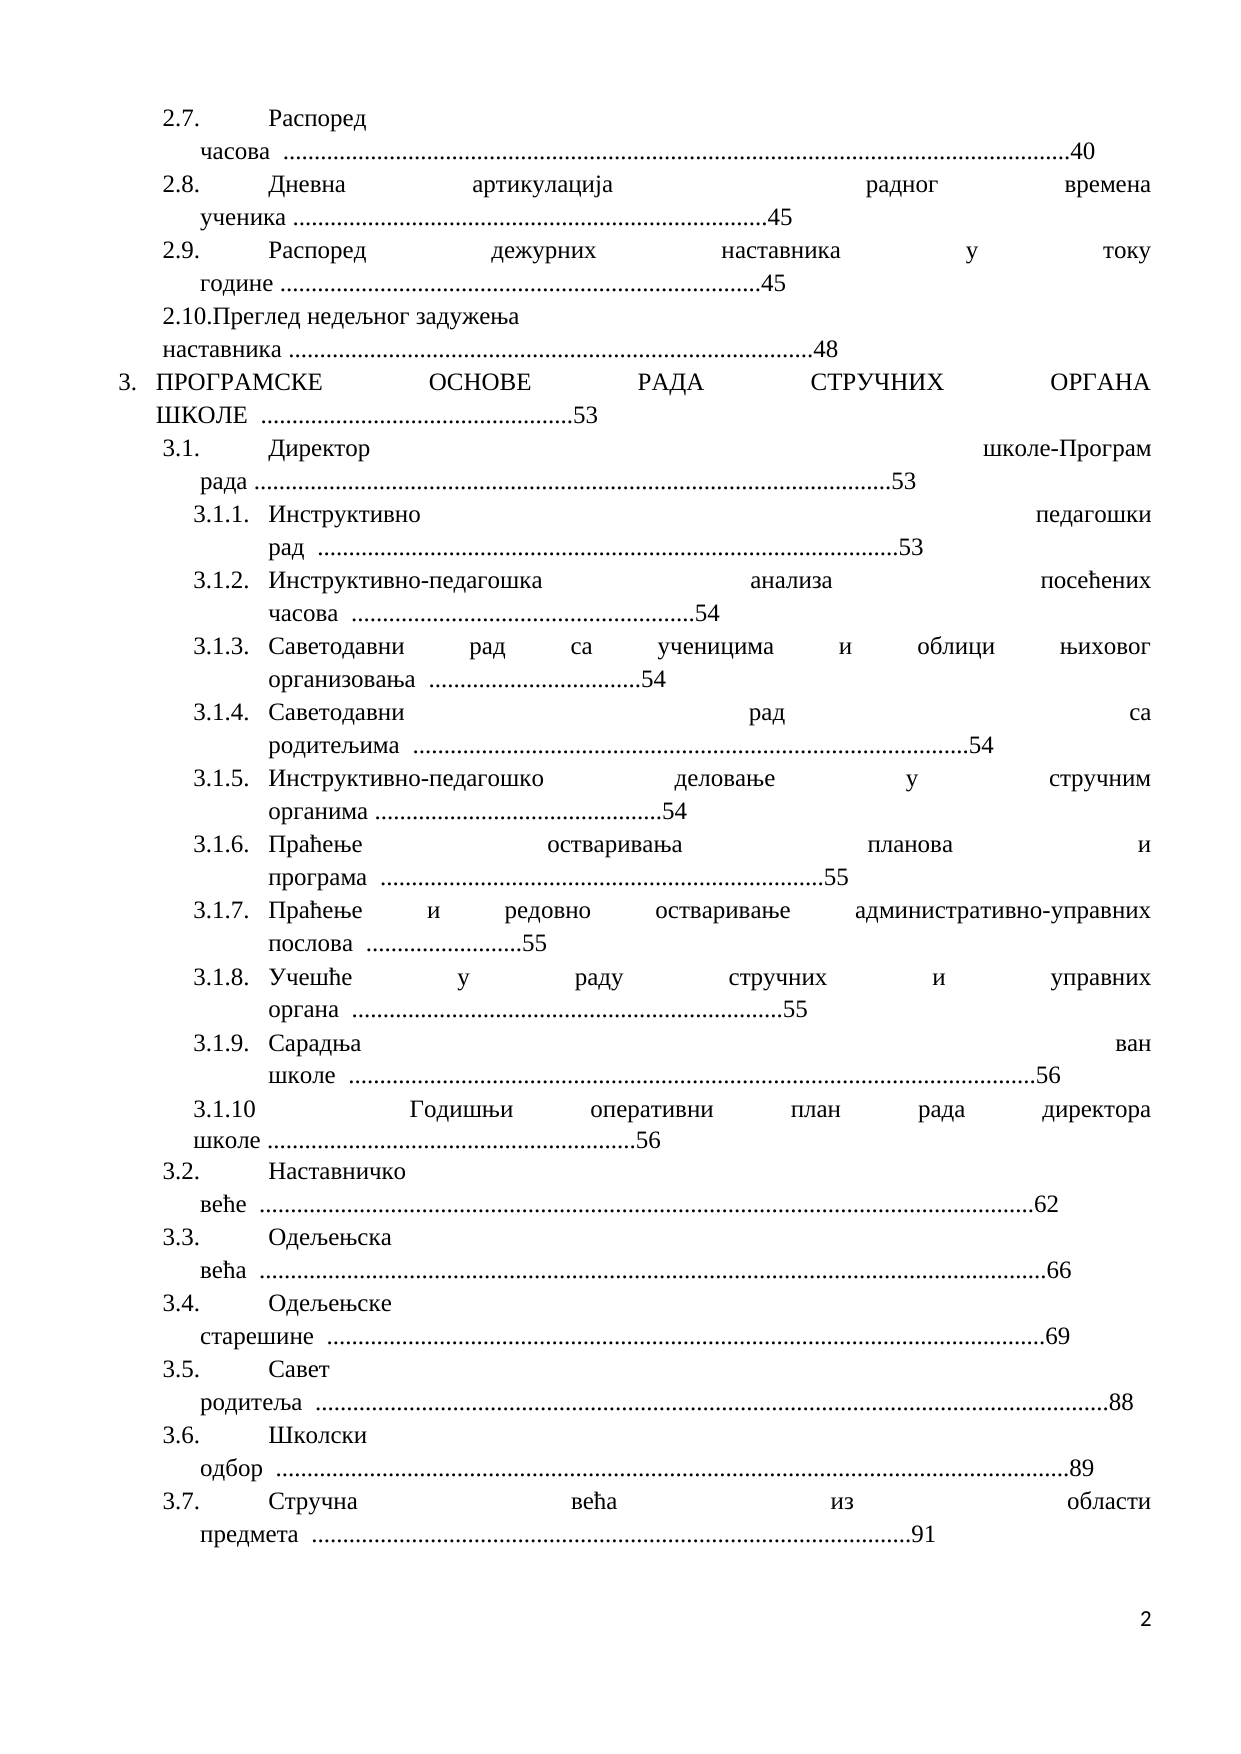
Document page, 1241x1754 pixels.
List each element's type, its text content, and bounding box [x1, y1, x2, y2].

list Инструктивно педагошки рад .............................................................................................53 [193, 499, 1152, 561]
list ПРОГРАМСКЕ ОСНОВЕ РАДА СТРУЧНИХ ОРГАНА ШКОЛЕ ..................................................53 [118, 367, 1152, 429]
list Инструктивно-педагошко деловање у стручним органима ..............................................54 [193, 763, 1152, 825]
list Одељењске старешине ...................................................................................................................69 [162, 1288, 1152, 1349]
list Саветодавни рад са родитељима .........................................................................................54 [193, 697, 1152, 759]
text 2.10.Преглед недељног задужења наставника ....................................................................................48 [162, 301, 1152, 363]
list Распоред часова ..............................................................................................................................40 [162, 103, 1152, 165]
list Праћење остваривања планова и програма .......................................................................55 [193, 829, 1152, 891]
list Инструктивно-педагошка анализа посећених часова .......................................................54 [193, 565, 1152, 627]
list Стручна већа из области предмета ................................................................................................91 [162, 1486, 1152, 1548]
list Наставничко веће ............................................................................................................................62 [162, 1156, 1152, 1217]
list Савет родитеља ...............................................................................................................................88 [162, 1354, 1152, 1416]
list Одељењска већа ..............................................................................................................................66 [162, 1222, 1152, 1283]
text 3.1.10 Годишњи оперативни план рада директора школе ...........................................................56 [193, 1094, 1152, 1153]
list Школски одбор ...............................................................................................................................89 [162, 1420, 1152, 1482]
list Дневна артикулација радног времена ученика ............................................................................45 [162, 169, 1152, 231]
list Праћење и редовно остваривање административно-управних послова .........................55 [193, 896, 1152, 957]
list Директор школе-Програм рада ......................................................................................................53 [162, 433, 1152, 495]
list Саветодавни рад са ученицима и облици њиховог организовања ..................................54 [193, 631, 1152, 693]
list Сарадња ван школе ..............................................................................................................56 [193, 1028, 1152, 1089]
list Распоред дежурних наставника у току године .............................................................................45 [162, 235, 1152, 297]
list Учешће у раду стручних и управних органа .....................................................................55 [193, 962, 1152, 1023]
